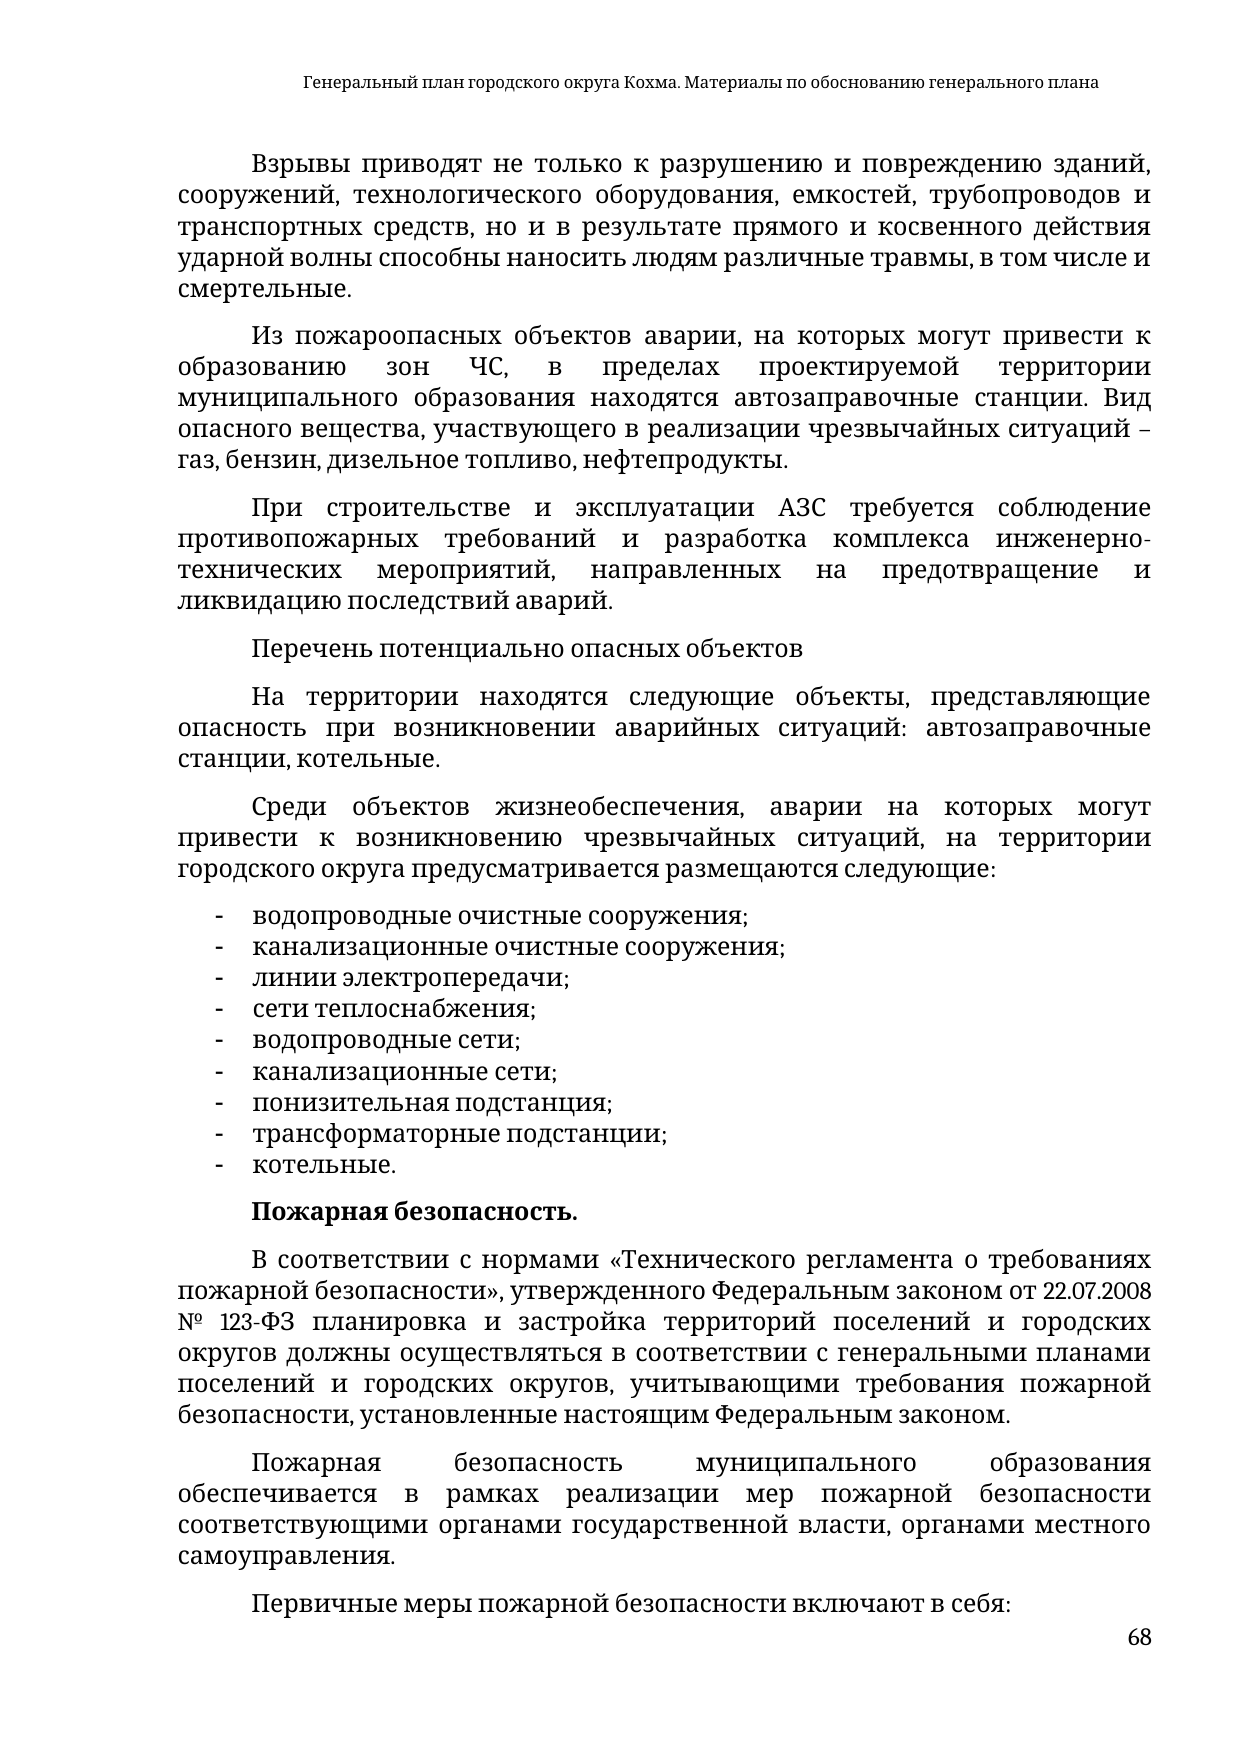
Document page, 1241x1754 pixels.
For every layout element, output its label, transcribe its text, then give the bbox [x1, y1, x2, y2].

text Из пожароопасных объектов аварии, на которых могут привести к образованию зон ЧС, в пределах проектируемой территории муниципального образования находятся автозаправочные станции. Вид опасного вещества, участвующего в реализации чрезвычайных ситуаций – газ, бензин, дизельное топливо, нефтепродукты. [177, 322, 1152, 475]
text При строительстве и эксплуатации АЗС требуется соблюдение противопожарных требований и разработка комплекса инженерно-технических мероприятий, направленных на предотвращение и ликвидацию последствий аварий. [177, 494, 1152, 616]
list сети теплоснабжения; [215, 995, 1152, 1024]
list водопроводные очистные сооружения; [215, 902, 1152, 931]
text Среди объектов жизнеобеспечения, аварии на которых могут привести к возникновению чрезвычайных ситуаций, на территории городского округа предусматривается размещаются следующие: [177, 792, 1152, 883]
list линии электропередачи; [215, 964, 1152, 993]
text Пожарная безопасность муниципального образования обеспечивается в рамках реализации мер пожарной безопасности соответствующими органами государственной власти, органами местного самоуправления. [177, 1449, 1152, 1571]
subtitle Пожарная безопасность. [177, 1198, 1152, 1227]
text На территории находятся следующие объекты, представляющие опасность при возникновении аварийных ситуаций: автозаправочные станции, котельные. [177, 683, 1152, 773]
list канализационные сети; [215, 1057, 1152, 1086]
text Взрывы приводят не только к разрушению и повреждению зданий, сооружений, технологического оборудования, емкостей, трубопроводов и транспортных средств, но и в результате прямого и косвенного действия ударной волны способны наносить людям различные травмы, в том числе и смертельные. [177, 150, 1152, 303]
text В соответствии с нормами «Технического регламента о требованиях пожарной безопасности», утвержденного Федеральным законом от 22.07.2008 № 123-ФЗ планировка и застройка территорий поселений и городских округов должны осуществляться в соответствии с генеральными планами поселений и городских округов, учитывающими требования пожарной безопасности, установленные настоящим Федеральным законом. [177, 1246, 1152, 1430]
list канализационные очистные сооружения; [215, 933, 1152, 962]
list котельные. [215, 1151, 1152, 1179]
list трансформаторные подстанции; [215, 1119, 1152, 1148]
list понизительная подстанция; [215, 1088, 1152, 1117]
list водопроводные сети; [215, 1026, 1152, 1055]
text Первичные меры пожарной безопасности включают в себя: [177, 1590, 1152, 1618]
text Перечень потенциально опасных объектов [177, 635, 1152, 664]
